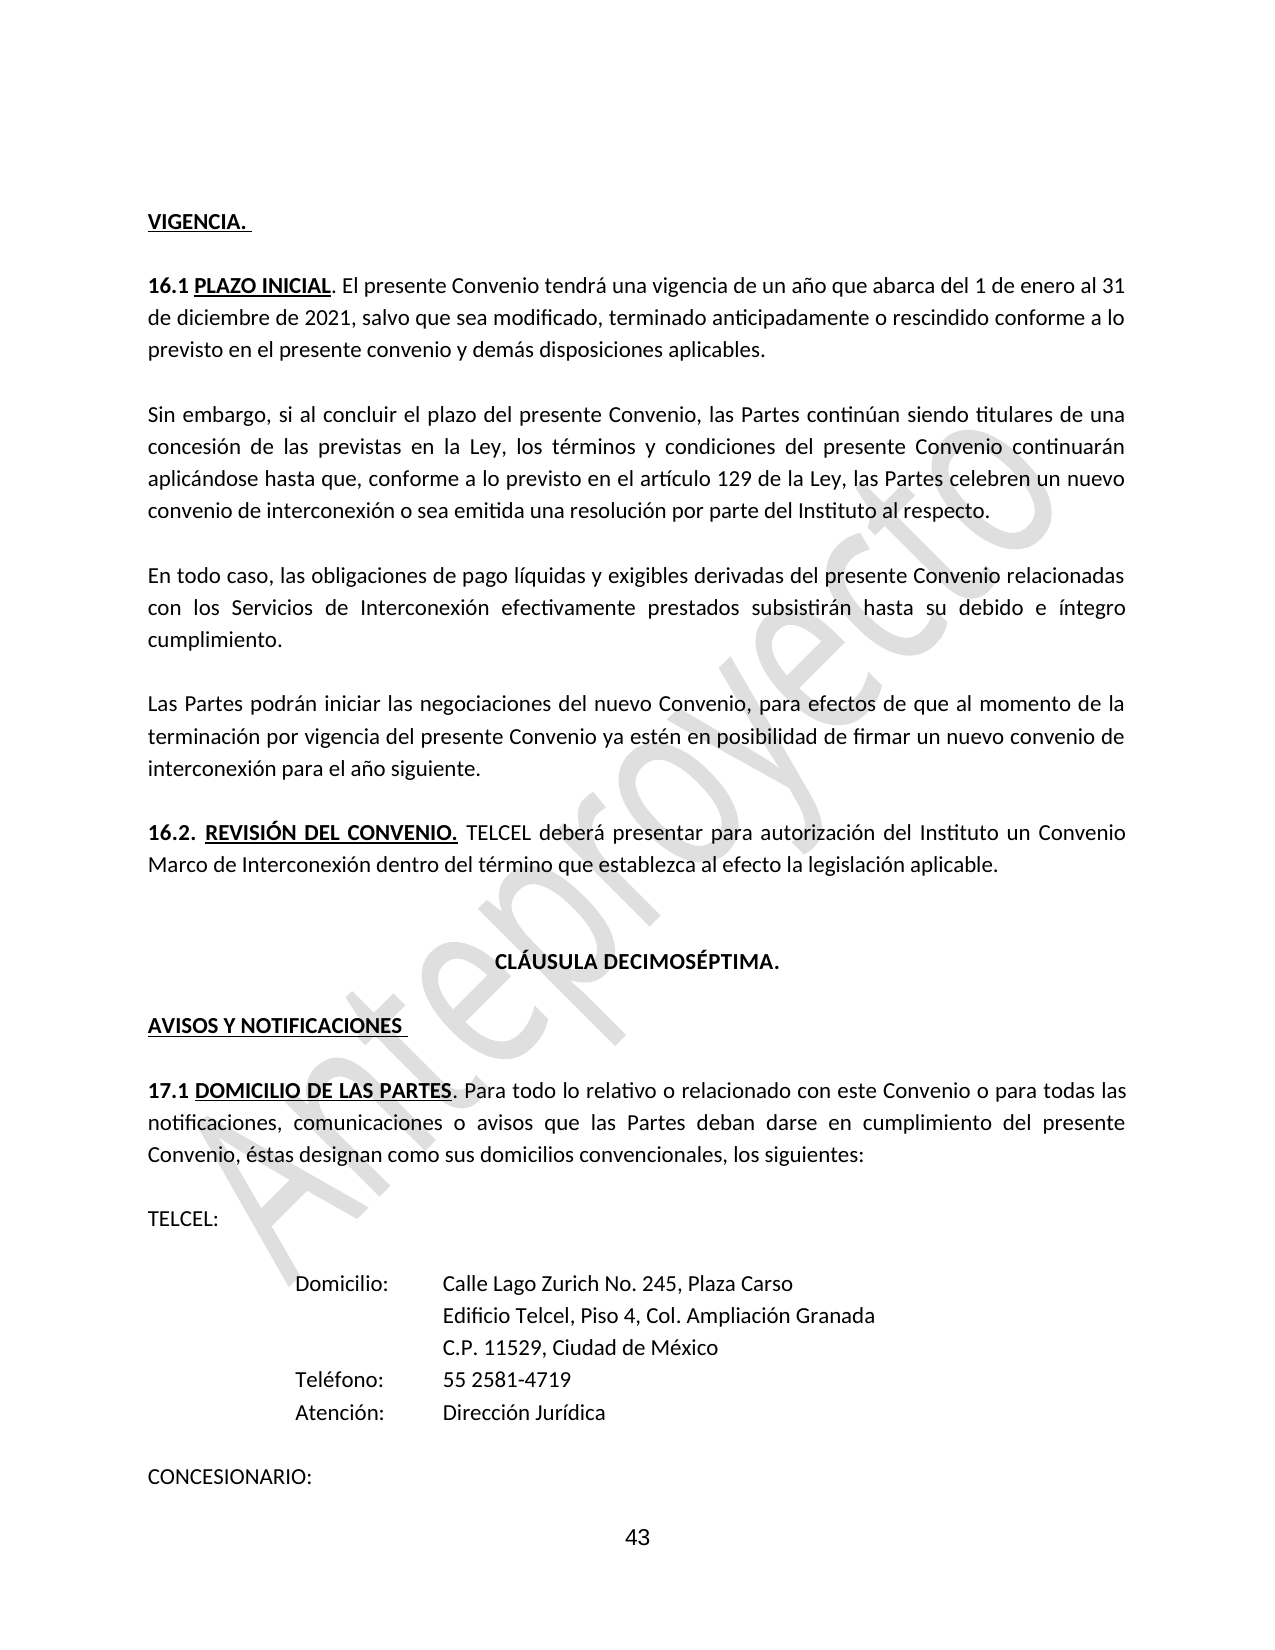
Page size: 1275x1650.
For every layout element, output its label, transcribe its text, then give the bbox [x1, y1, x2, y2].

text TELCEL: [148, 1204, 1127, 1233]
text Sin embargo, si al concluir el plazo del presente Convenio, las Partes continúan siendo titulares de una concesión de las previstas en la Ley, los términos y condiciones del presente Convenio continuarán aplicándose hasta que, conforme a lo previsto en el artículo 129 de la Ley, las Partes celebren un nuevo convenio de interconexión o sea emitida una resolución por parte del Instituto al respecto. [148, 400, 1127, 524]
text Edificio Telcel, Piso 4, Col. Ampliación Granada [369, 1301, 1127, 1329]
text Las Partes podrán iniciar las negociaciones del nuevo Convenio, para efectos de que al momento de la terminación por vigencia del presente Convenio ya estén en posibilidad de firmar un nuevo convenio de interconexión para el año siguiente. [148, 689, 1127, 782]
text 16.2. REVISIÓN DEL CONVENIO. TELCEL deberá presentar para autorización del Instituto un Convenio Marco de Interconexión dentro del término que establezca al efecto la legislación aplicable. [148, 818, 1127, 878]
text AVISOS Y NOTIFICACIONES [148, 1011, 1127, 1039]
text CONCESIONARIO: [148, 1462, 1127, 1490]
text CLÁUSULA DECIMOSÉPTIMA. [148, 947, 1127, 975]
text 16.1 PLAZO INICIAL. El presente Convenio tendrá una vigencia de un año que abarca del 1 de enero al 31 de diciembre de 2021, salvo que sea modificado, terminado anticipadamente o rescindido conforme a lo previsto en el presente convenio y demás disposiciones aplicables. [148, 271, 1127, 363]
text En todo caso, las obligaciones de pago líquidas y exigibles derivadas del presente Convenio relacionadas con los Servicios de Interconexión efectivamente prestados subsistirán hasta su debido e íntegro cumplimiento. [148, 561, 1127, 653]
text Domicilio: Calle Lago Zurich No. 245, Plaza Carso [221, 1269, 1127, 1297]
text VIGENCIA. [148, 207, 1127, 235]
text Atención: Dirección Jurídica [148, 1398, 1127, 1426]
text C.P. 11529, Ciudad de México [369, 1333, 1127, 1361]
text Teléfono: 55 2581-4719 [148, 1366, 1127, 1393]
text 17.1 DOMICILIO DE LAS PARTES. Para todo lo relativo o relacionado con este Convenio o para todas las notificaciones, comunicaciones o avisos que las Partes deban darse en cumplimiento del presente Convenio, éstas designan como sus domicilios convencionales, los siguientes: [148, 1076, 1127, 1168]
